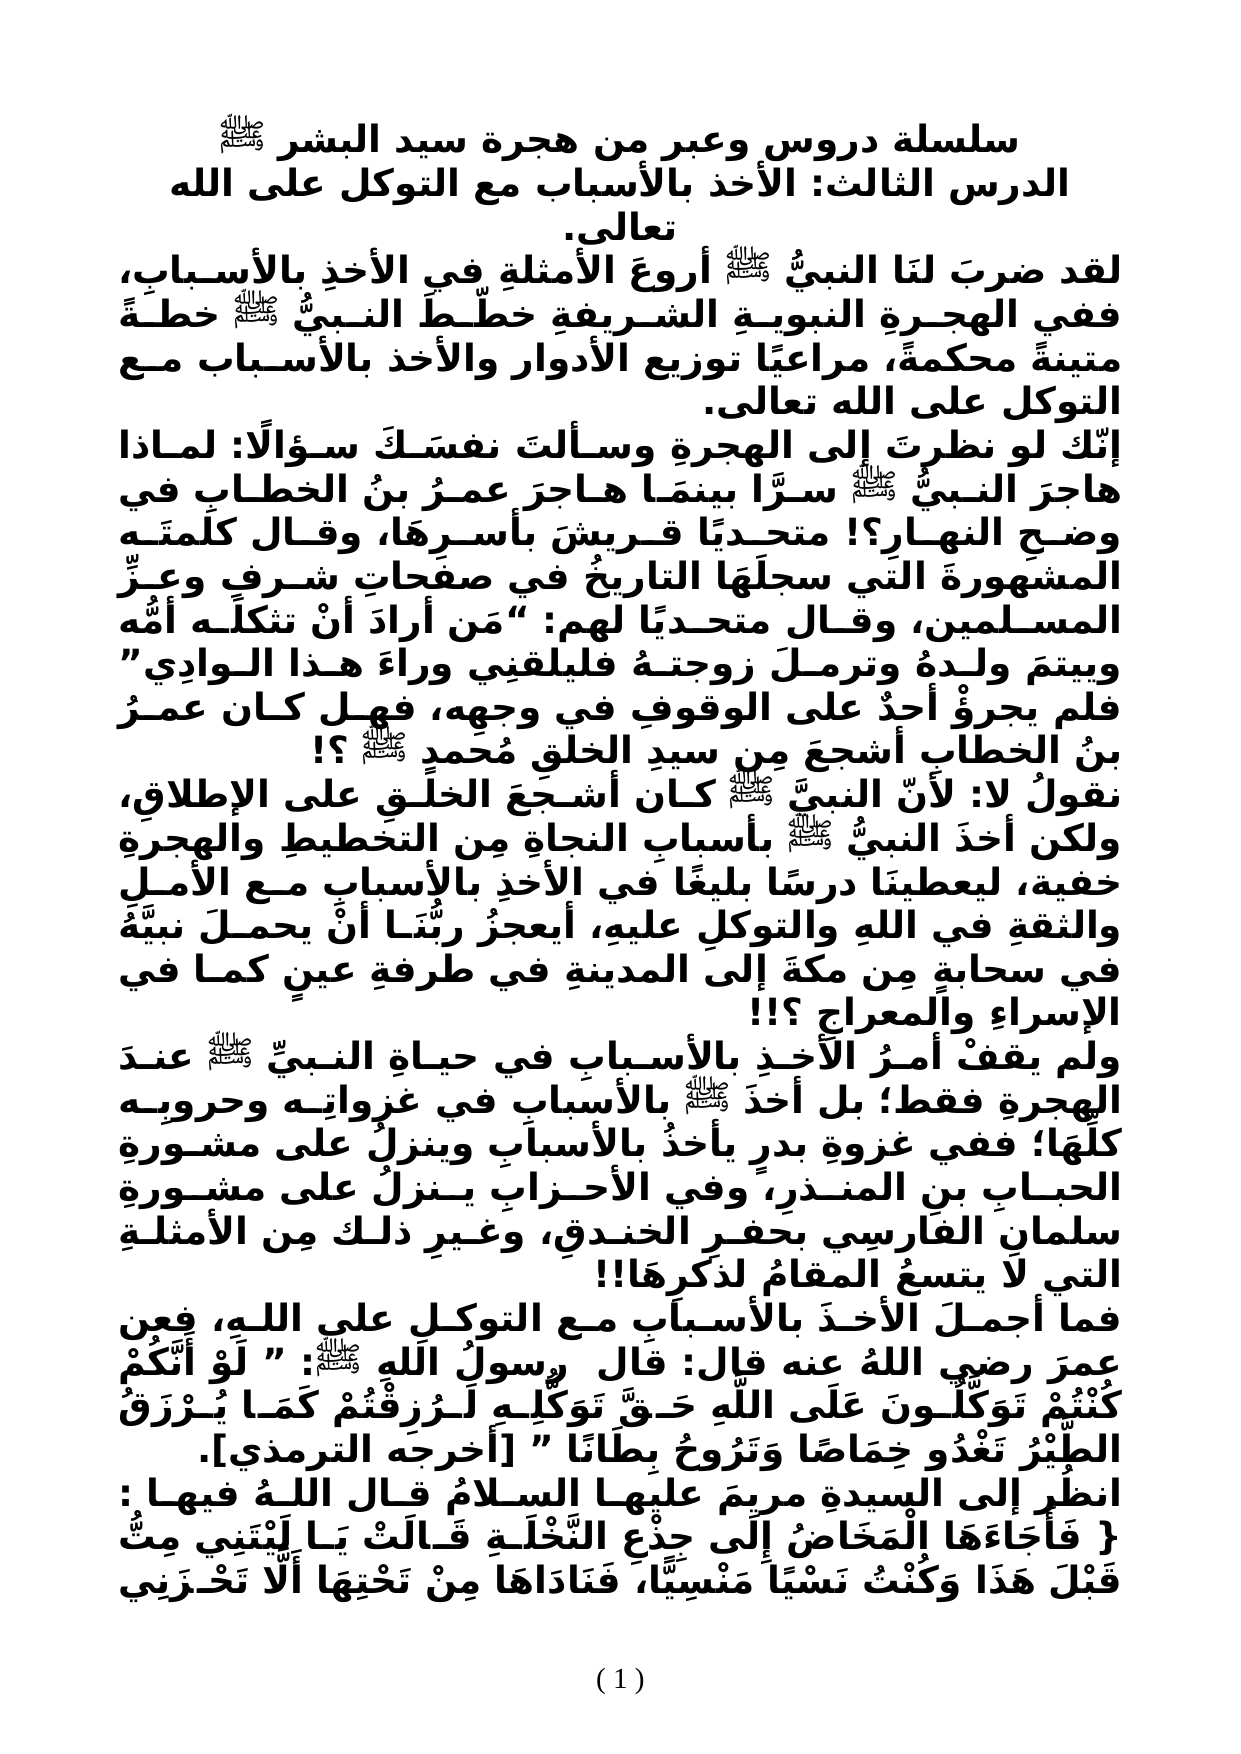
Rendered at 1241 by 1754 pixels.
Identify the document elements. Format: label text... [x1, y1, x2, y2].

text فما أجملَ الأخذَ بالأسبابِ مع التوكلِ على اللهِ، فعن عمرَ رضي اللهُ عنه قال: قال رسولُ اللهِ ﷺ: ” لَوْ أَنَّكُمْ كُنْتُمْ تَوَكَّلُونَ عَلَى اللَّهِ حَقَّ تَوَكُّلِهِ لَرُزِقْتُمْ كَمَا يُرْزَقُ الطَّيْرُ تَغْدُو خِمَاصًا وَتَرُوحُ بِطَانًا ” [أخرجه الترمذي]. [118, 1297, 1122, 1471]
text إنّك لو نظرتَ إلى الهجرةِ وسألتَ نفسَكَ سؤالًا: لماذا هاجرَ النبيُّ ﷺ سرَّا بينمَا هاجرَ عمرُ بنُ الخطابِ في وضحِ النهارِ؟! متحديًا قريشَ بأسرِهَا، وقال كلمتَه المشهورةَ التي سجلَهَا التاريخُ في صفحاتِ شرفِ وعزِّ المسلمين، وقال متحديًا لهم: “مَن أرادَ أنْ تثكلَه أمُّه وييتمَ ولدهُ وترملَ زوجتهُ فليلقنِي وراءَ هذا الوادِي” فلم يجرؤْ أحدٌ على الوقوفِ في وجهِه، فهل كان عمرُ بنُ الخطابِ أشجعَ مِن سيدِ الخلقِ مُحمدٍ ﷺ ؟! [118, 424, 1122, 773]
text لقد ضربَ لنَا النبيُّ ﷺ أروعَ الأمثلةِ في الأخذِ بالأسبابِ، ففي الهجرةِ النبويةِ الشريفةِ خطّطَ النبيُّ ﷺ خطةً متينةً محكمةً، مراعيًا توزيع الأدوار والأخذ بالأسباب مع التوكل على الله تعالى. [118, 249, 1122, 424]
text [118, 1471, 1122, 1602]
text سلسلة دروس وعبر من هجرة سيد البشر ﷺ [118, 118, 1122, 162]
text الدرس الثالث: الأخذ بالأسباب مع التوكل على الله تعالى. [118, 162, 1122, 249]
text نقولُ لا: لأنّ النبيَّ ﷺ كان أشجعَ الخلقِ على الإطلاقِ، ولكن أخذَ النبيُّ ﷺ بأسبابِ النجاةِ مِن التخطيطِ والهجرةِ خفية، ليعطينَا درسًا بليغًا في الأخذِ بالأسبابِ مع الأملِ والثقةِ في اللهِ والتوكلِ عليهِ، أيعجزُ ربُّنَا أنْ يحملَ نبيَّهُ في سحابةٍ مِن مكةَ إلى المدينةِ في طرفةِ عينٍ كما في الإسراءِ والمعراجِ ؟!! [118, 773, 1122, 1035]
text ولم يقفْ أمرُ الأخذِ بالأسبابِ في حياةِ النبيِّ ﷺ عندَ الهجرةِ فقط؛ بل أخذَ ﷺ بالأسبابِ في غزواتِه وحروبِه كلِّهَا؛ ففي غزوةِ بدرٍ يأخذُ بالأسبابِ وينزلُ على مشورةِ الحبابِ بنِ المنذرِ، وفي الأحزابِ ينزلُ على مشورةِ سلمانِ الفارسِي بحفرِ الخندقِ، وغيرِ ذلك مِن الأمثلةِ التي لا يتسعُ المقامُ لذكرِهَا!! [118, 1035, 1122, 1297]
